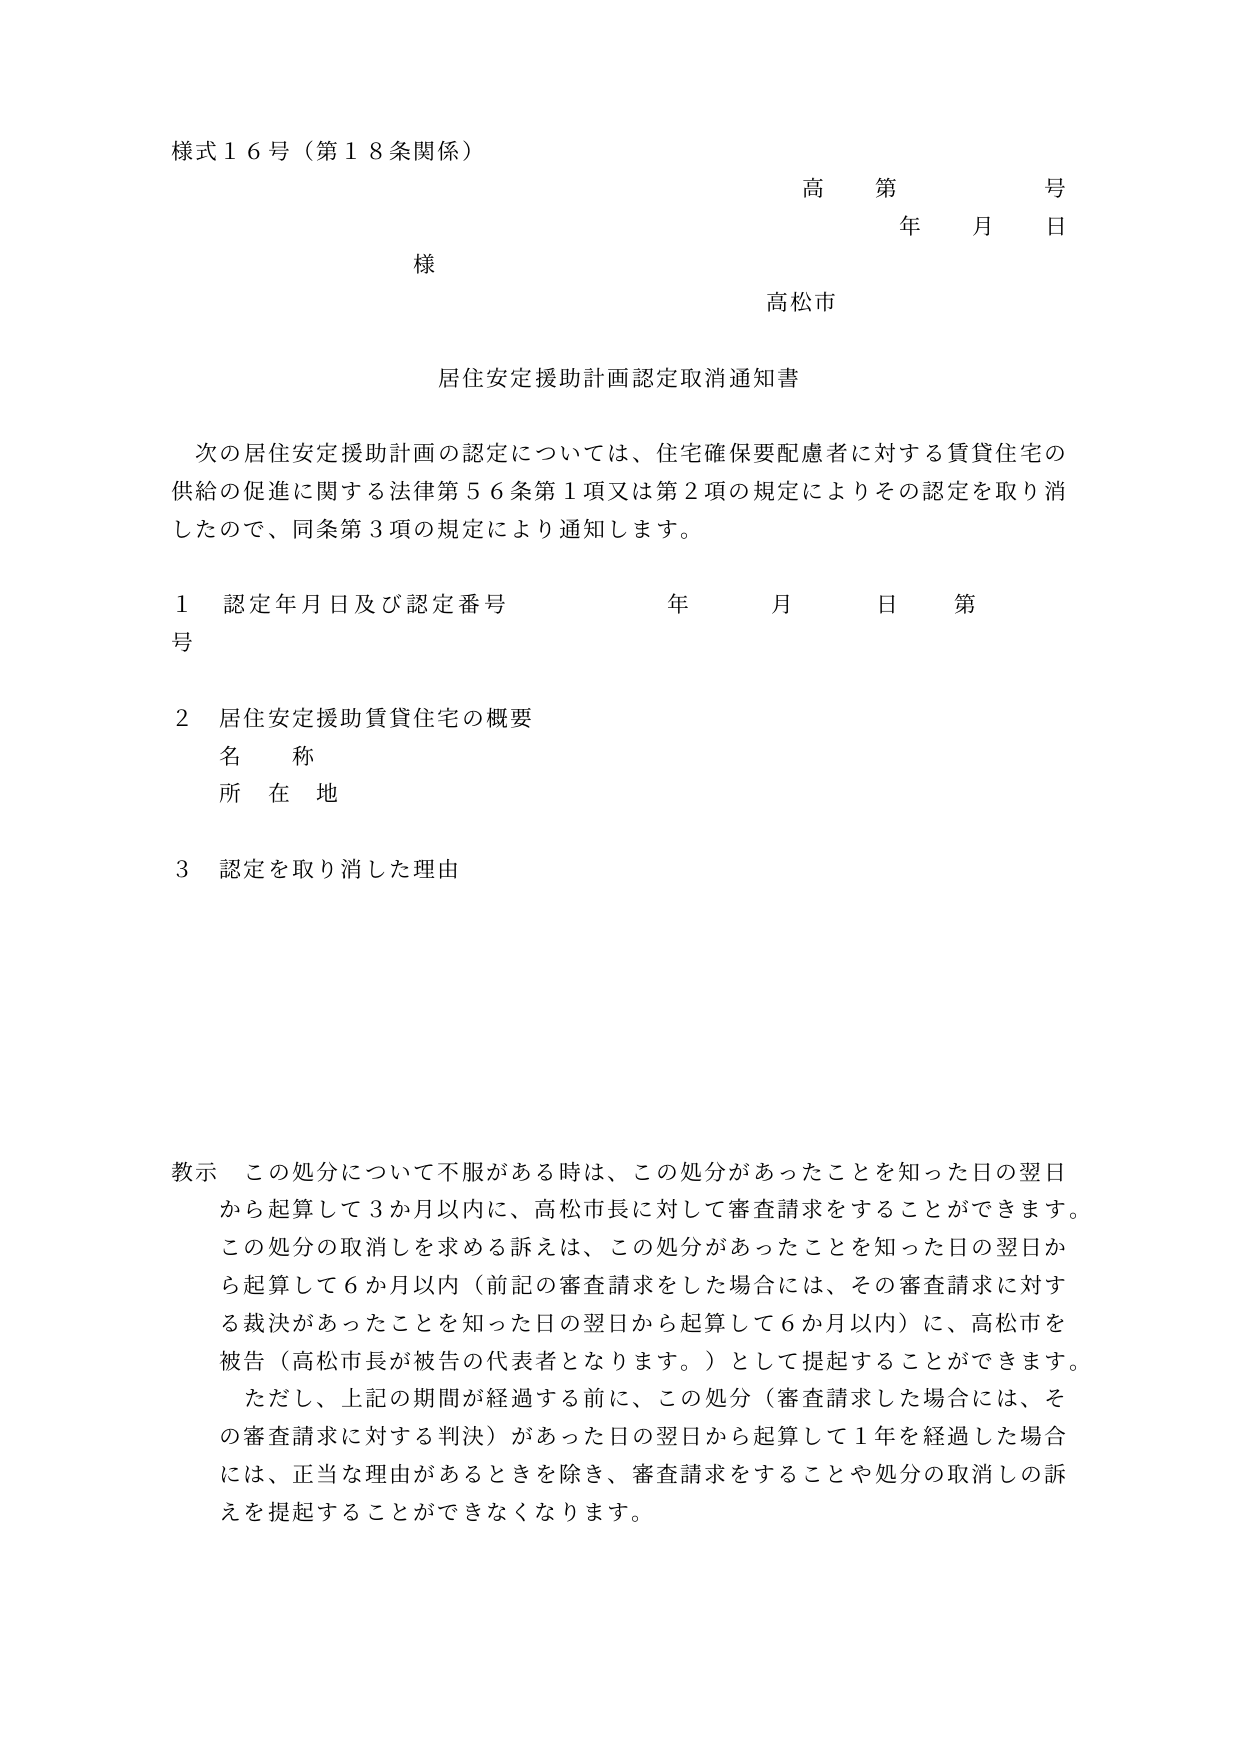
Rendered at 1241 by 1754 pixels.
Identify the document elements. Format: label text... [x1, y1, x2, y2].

text 居住安定援助計画認定取消通知書 [171, 358, 1069, 395]
text 所 在 地 [171, 773, 1069, 811]
text 様式１６号（第１８条関係） [171, 131, 1068, 168]
text 次の居住安定援助計画の認定については、住宅確保要配慮者に対する賃貸住宅の供給の促進に関する法律第５６条第１項又は第２項の規定によりその認定を取り消したので、同条第３項の規定により通知します。 [171, 433, 1069, 547]
text 名 称 [171, 736, 1069, 773]
text 教示 この処分について不服がある時は、この処分があったことを知った日の翌日から起算して３か月以内に、高松市長に対して審査請求をすることができます。この処分の取消しを求める訴えは、この処分があったことを知った日の翌日から起算して６か月以内（前記の審査請求をした場合には、その審査請求に対する裁決があったことを知った日の翌日から起算して６か月以内）に、高松市を被告（高松市長が被告の代表者となります。）として提起することができます。 [171, 1152, 1069, 1378]
text 高松市 [171, 282, 839, 320]
text １ 認定年月日及び認定番号 年 月 日 第 号 [171, 584, 981, 660]
text 年 月 日 [171, 206, 1069, 244]
text 様 [171, 244, 981, 282]
text ３ 認定を取り消した理由 [171, 849, 981, 887]
text ２ 居住安定援助賃貸住宅の概要 [171, 698, 981, 736]
text ただし、上記の期間が経過する前に、この処分（審査請求した場合には、その審査請求に対する判決）があった日の翌日から起算して１年を経過した場合には、正当な理由があるときを除き、審査請求をすることや処分の取消しの訴えを提起することができなくなります。 [213, 1378, 1069, 1530]
text 高 第 号 [171, 168, 1069, 206]
